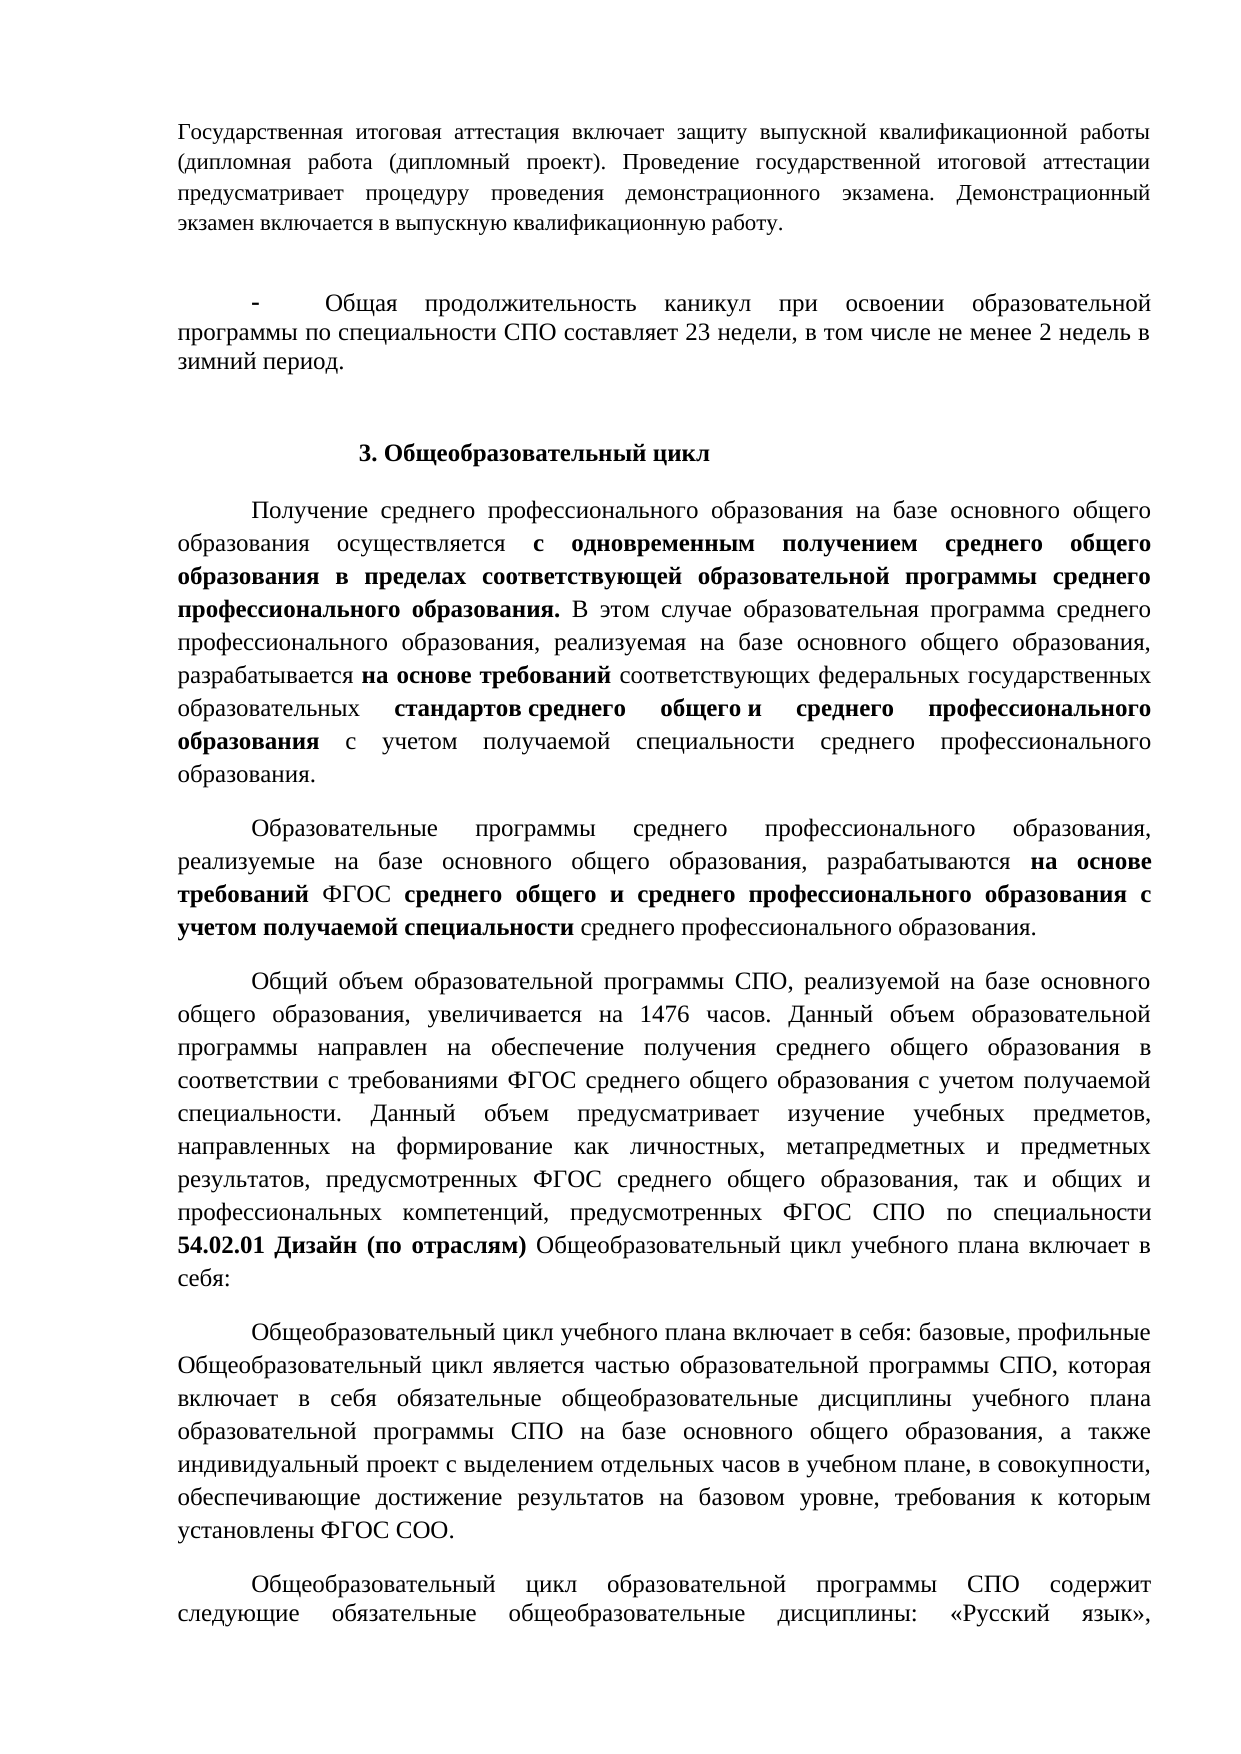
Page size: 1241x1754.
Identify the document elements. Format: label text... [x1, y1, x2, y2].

text Общий объем образовательной программы СПО, реализуемой на базе основного общего образования, увеличивается на 1476 часов. Данный объем образовательной программы направлен на обеспечение получения среднего общего образования в соответствии с требованиями ФГОС среднего общего образования с учетом получаемой специальности. Данный объем предусматривает изучение учебных предметов, направленных на формирование как личностных, метапредметных и предметных результатов, предусмотренных ФГОС среднего общего образования, так и общих и профессиональных компетенций, предусмотренных ФГОС СПО по специальности 54.02.01 Дизайн (по отраслям) Общеобразовательный цикл учебного плана включает в себя: [177, 966, 1152, 1292]
list 3. Общеобразовательный цикл [252, 438, 1152, 466]
list Общая продолжительность каникул при освоении образовательной программы по специальности СПО составляет 23 недели, в том числе не менее 2 недель в зимний период. [177, 288, 1152, 375]
text Общеобразовательный цикл учебного плана включает в себя: базовые, профильные Общеобразовательный цикл является частью образовательной программы СПО, которая включает в себя обязательные общеобразовательные дисциплины учебного плана образовательной программы СПО на базе основного общего образования, а также индивидуальный проект с выделением отдельных часов в учебном плане, в совокупности, обеспечивающие достижение результатов на базовом уровне, требования к которым установлены ФГОС СОО. [177, 1317, 1152, 1544]
text Образовательные программы среднего профессионального образования, реализуемые на базе основного общего образования, разрабатываются на основе требований ФГОС среднего общего и среднего профессионального образования с учетом получаемой специальности среднего профессионального образования. [177, 813, 1152, 941]
text Государственная итоговая аттестация включает защиту выпускной квалификационной работы (дипломная работа (дипломный проект). Проведение государственной итоговой аттестации предусматривает процедуру проведения демонстрационного экзамена. Демонстрационный экзамен включается в выпускную квалификационную работу. [177, 118, 1152, 235]
text Получение среднего профессионального образования на базе основного общего образования осуществляется с одновременным получением среднего общего образования в пределах соответствующей образовательной программы среднего профессионального образования. В этом случае образовательная программа среднего профессионального образования, реализуемая на базе основного общего образования, разрабатывается на основе требований соответствующих федеральных государственных образовательных стандартов среднего общего и среднего профессионального образования с учетом получаемой специальности среднего профессионального образования. [177, 495, 1152, 788]
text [177, 1569, 1152, 1627]
